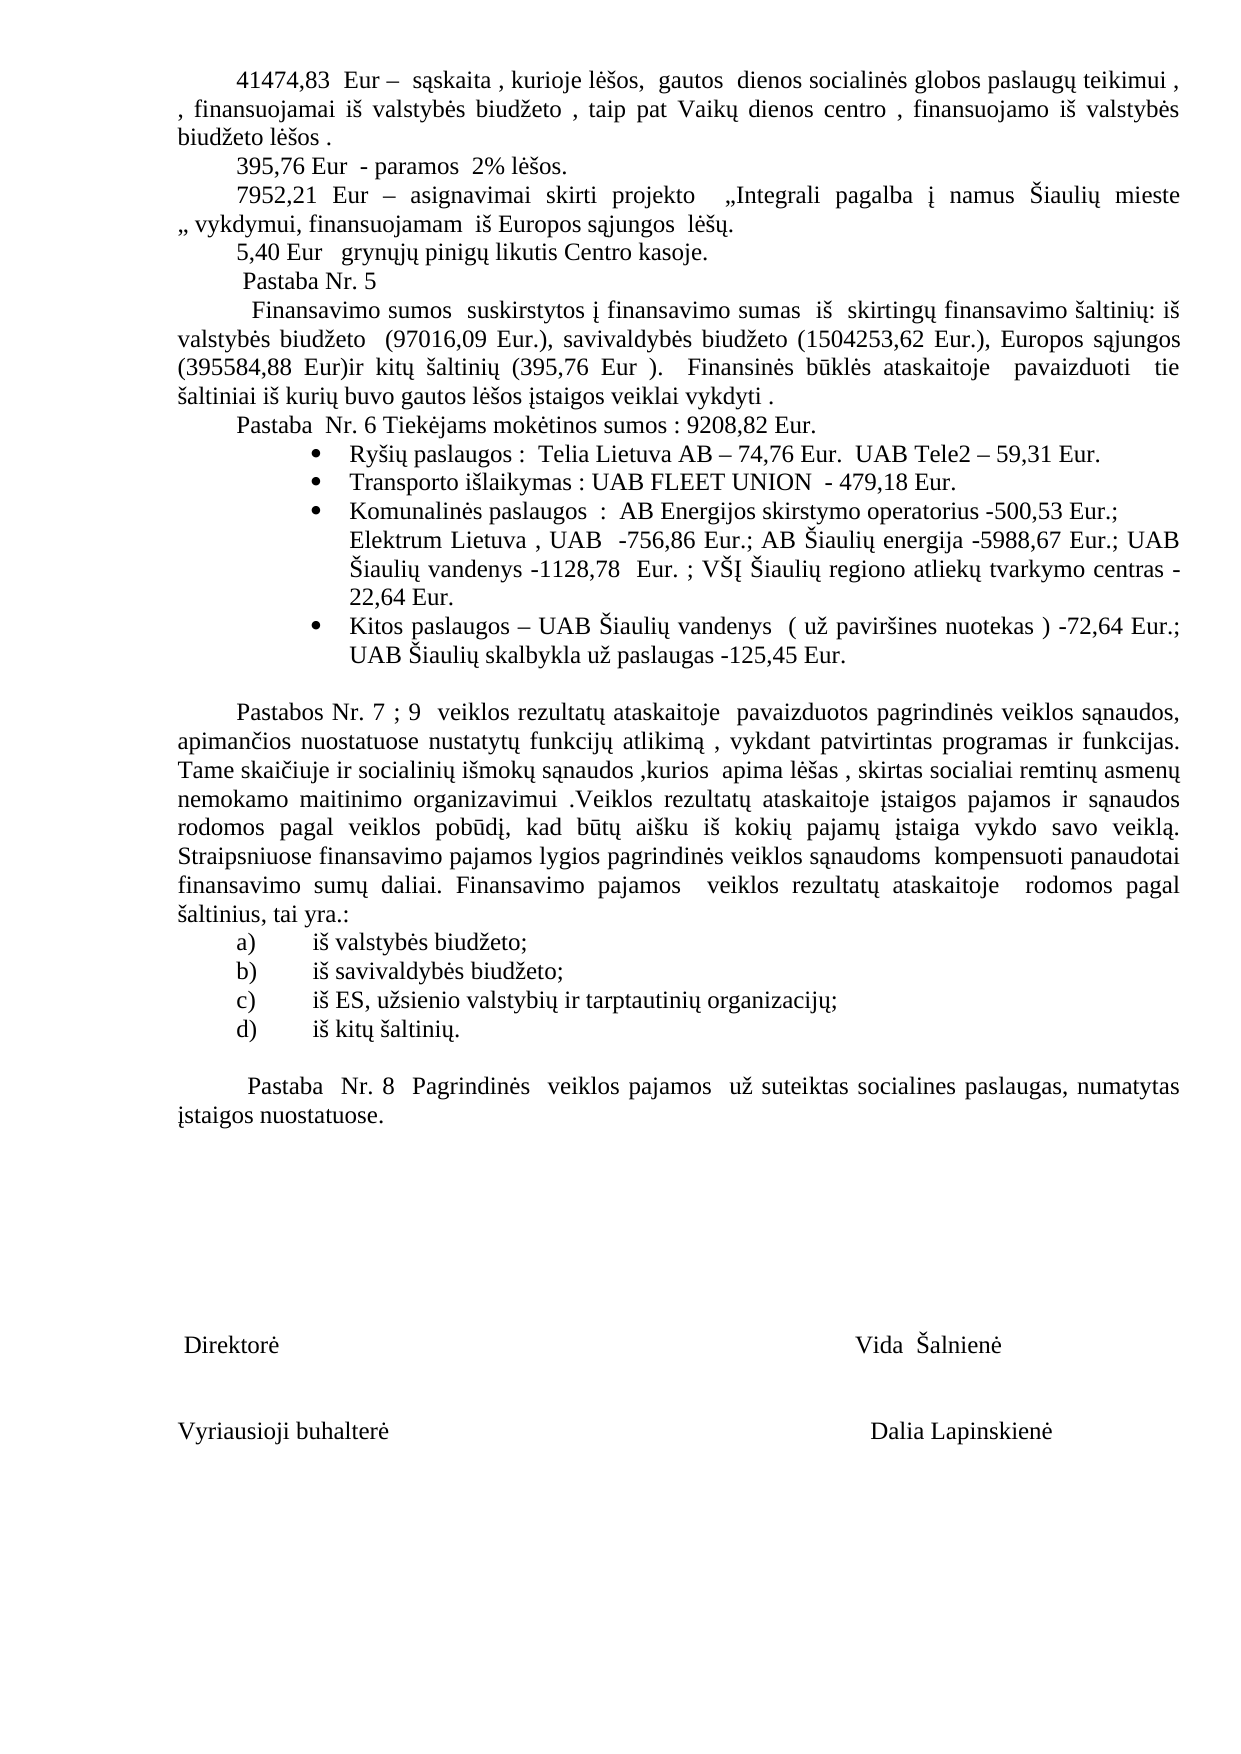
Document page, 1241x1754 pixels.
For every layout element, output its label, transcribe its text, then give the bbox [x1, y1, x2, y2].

text 395,76 Eur - paramos 2% lėšos. [177, 151, 1181, 180]
list iš savivaldybės biudžeto; [177, 956, 1181, 985]
text Pastaba Nr. 6 Tiekėjams mokėtinos sumos : 9208,82 Eur. [177, 410, 1181, 439]
text Finansavimo sumos suskirstytos į finansavimo sumas iš skirtingų finansavimo šaltinių: iš valstybės biudžeto (97016,09 Eur.), savivaldybės biudžeto (1504253,62 Eur.), Europos sąjungos (395584,88 Eur)ir kitų šaltinių (395,76 Eur ). Finansinės būklės ataskaitoje pavaizduoti tie šaltiniai iš kurių buvo gautos lėšos įstaigos veiklai vykdyti . [177, 295, 1181, 410]
text 7952,21 Eur – asignavimai skirti projekto „Integrali pagalba į namus Šiaulių mieste „ vykdymui, finansuojamam iš Europos sąjungos lėšų. [177, 180, 1181, 237]
list Ryšių paslaugos : Telia Lietuva AB – 74,76 Eur. UAB Tele2 – 59,31 Eur. [312, 439, 1181, 467]
list iš ES, užsienio valstybių ir tarptautinių organizacijų; [177, 985, 1181, 1014]
text Vyriausioji buhalterė Dalia Lapinskienė [177, 1416, 1181, 1445]
list Transporto išlaikymas : UAB FLEET UNION - 479,18 Eur. [312, 467, 1181, 496]
text Pastaba Nr. 5 [177, 266, 1181, 295]
text Pastaba Nr. 8 Pagrindinės veiklos pajamos už suteiktas socialines paslaugas, numatytas įstaigos nuostatuose. [177, 1071, 1181, 1129]
text Elektrum Lietuva , UAB -756,86 Eur.; AB Šiaulių energija -5988,67 Eur.; UAB Šiaulių vandenys -1128,78 Eur. ; VŠĮ Šiaulių regiono atliekų tvarkymo centras -22,64 Eur. [349, 525, 1181, 611]
text 41474,83 Eur – sąskaita , kurioje lėšos, gautos dienos socialinės globos paslaugų teikimui , , finansuojamai iš valstybės biudžeto , taip pat Vaikų dienos centro , finansuojamo iš valstybės biudžeto lėšos . [177, 65, 1181, 151]
list Komunalinės paslaugos : AB Energijos skirstymo operatorius -500,53 Eur.; [312, 496, 1181, 525]
list iš valstybės biudžeto; [177, 927, 1181, 956]
list Kitos paslaugos – UAB Šiaulių vandenys ( už paviršines nuotekas ) -72,64 Eur.; UAB Šiaulių skalbykla už paslaugas -125,45 Eur. [312, 611, 1181, 669]
list iš kitų šaltinių. [177, 1014, 1181, 1042]
text 5,40 Eur grynųjų pinigų likutis Centro kasoje. [177, 237, 1181, 266]
text Direktorė Vida Šalnienė [177, 1330, 1181, 1359]
text Pastabos Nr. 7 ; 9 veiklos rezultatų ataskaitoje pavaizduotos pagrindinės veiklos sąnaudos, apimančios nuostatuose nustatytų funkcijų atlikimą , vykdant patvirtintas programas ir funkcijas. Tame skaičiuje ir socialinių išmokų sąnaudos ,kurios apima lėšas , skirtas socialiai remtinų asmenų nemokamo maitinimo organizavimui .Veiklos rezultatų ataskaitoje įstaigos pajamos ir sąnaudos rodomos pagal veiklos pobūdį, kad būtų aišku iš kokių pajamų įstaiga vykdo savo veiklą. Straipsniuose finansavimo pajamos lygios pagrindinės veiklos sąnaudoms kompensuoti panaudotai finansavimo sumų daliai. Finansavimo pajamos veiklos rezultatų ataskaitoje rodomos pagal šaltinius, tai yra.: [177, 697, 1181, 927]
